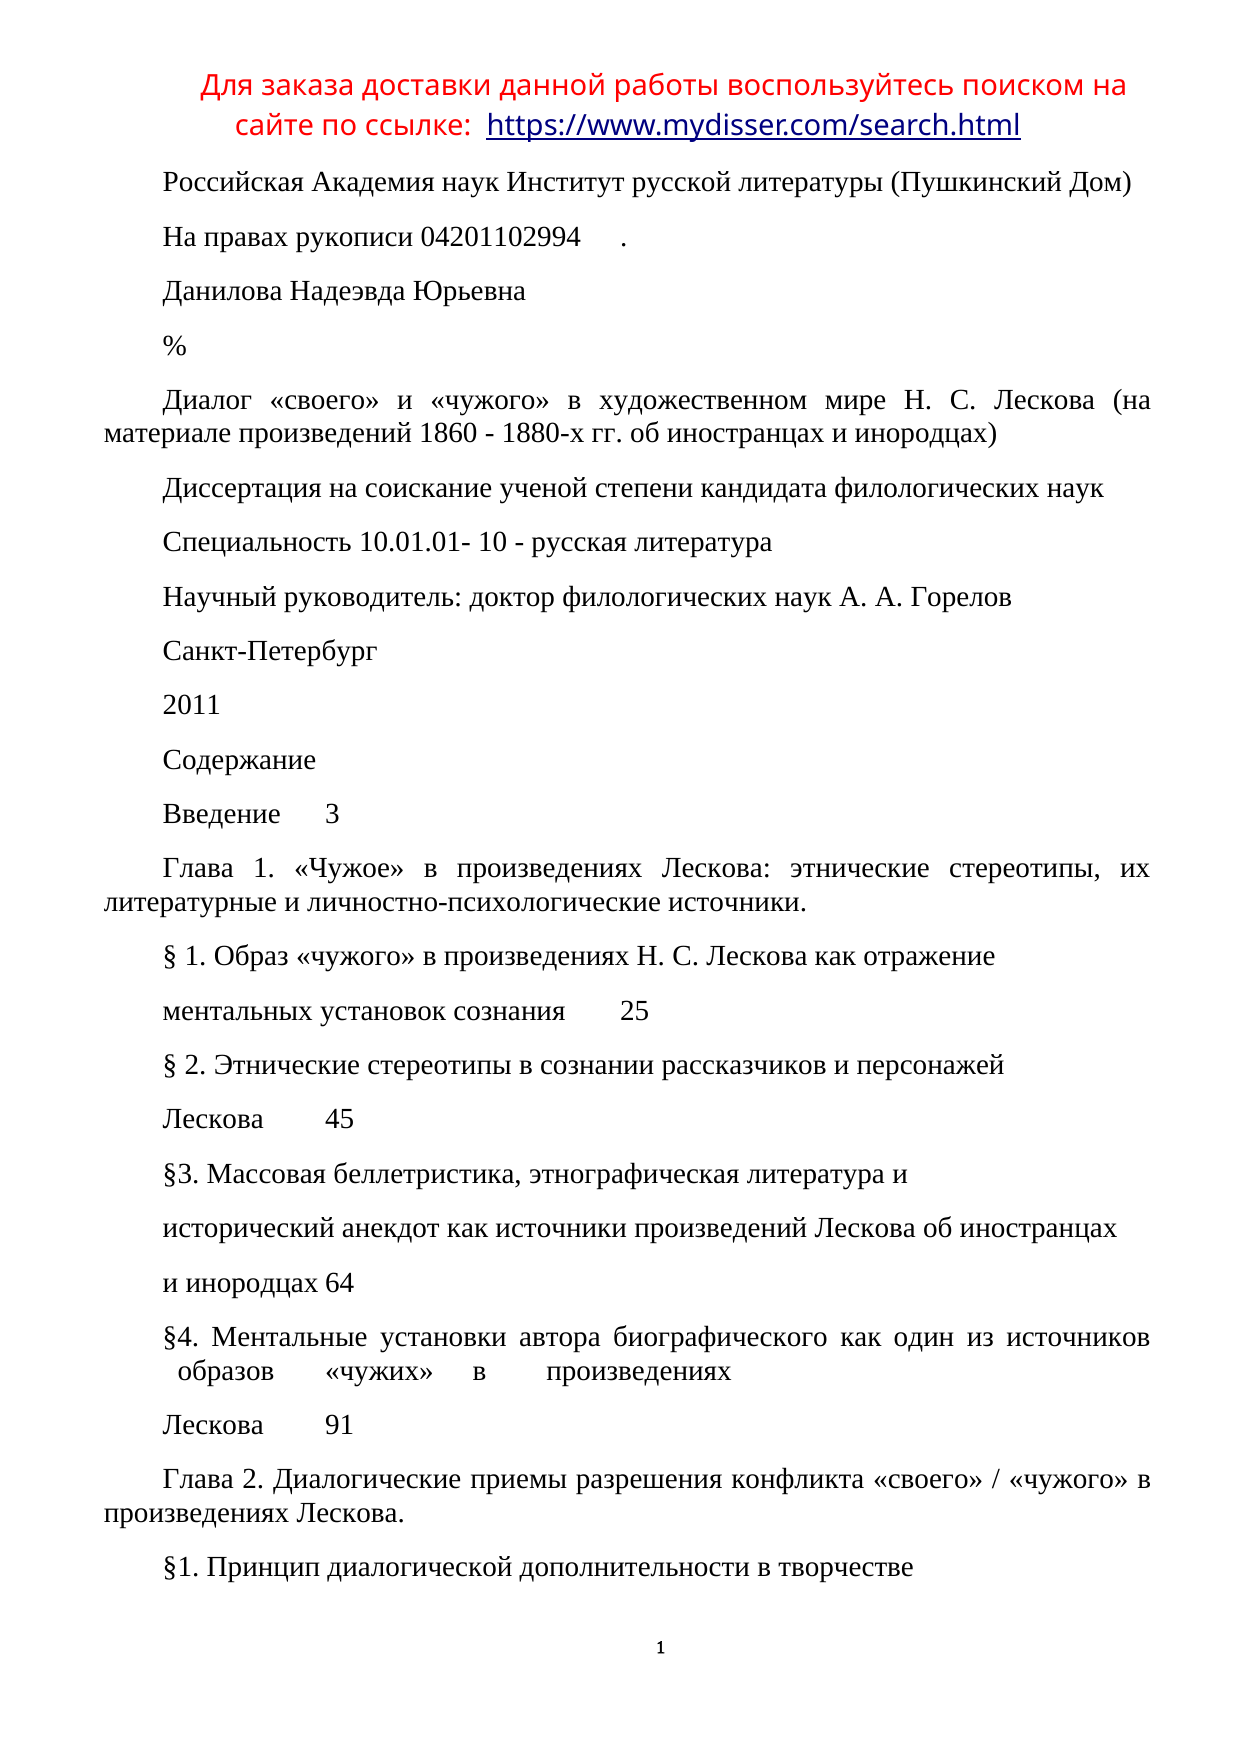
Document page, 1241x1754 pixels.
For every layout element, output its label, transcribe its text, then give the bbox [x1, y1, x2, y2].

text Диалог «своего» и «чужого» в художественном мире Н. С. Лескова (на материале произведений 1860 - 1880-х гг. об иностранцах и инородцах) [103, 382, 1152, 449]
text § 1. Принцип диалогической дополнительности в творчестве [103, 1549, 1152, 1583]
text ментальных установок сознания 25 [103, 993, 1152, 1026]
text §4. Ментальные установки автора биографического как один из источников образов «чужих» в произведениях [103, 1319, 1152, 1386]
text Санкт-Петербург [103, 633, 1152, 667]
text § 1. Образ «чужого» в произведениях Н. С. Лескова как отражение [103, 938, 1152, 972]
text Специальность 10.01.01- 10 - русская литература [103, 524, 1152, 558]
text % [103, 328, 1152, 361]
text и инородцах 64 [103, 1265, 1152, 1298]
text Введение 3 [103, 796, 1152, 830]
text Глава 2. Диалогические приемы разрешения конфликта «своего» / «чужого» в произведениях Лескова. [103, 1461, 1152, 1528]
text На правах рукописи 04201102994 . [103, 219, 1152, 252]
text 2011 [103, 687, 1152, 721]
text Российская Академия наук Институт русской литературы (Пушкинский Дом) [103, 164, 1152, 198]
text Глава 1. «Чужое» в произведениях Лескова: этнические стереотипы, их литературные и личностно-психологические источники. [103, 851, 1152, 918]
text § 3. Массовая беллетристика, этнографическая литература и [103, 1156, 1152, 1189]
text § 2. Этнические стереотипы в сознании рассказчиков и персонажей [103, 1047, 1152, 1081]
text Лескова 45 [103, 1102, 1152, 1135]
text Лескова 91 [103, 1407, 1152, 1441]
text Содержание [103, 742, 1152, 775]
text Научный руководитель: доктор филологических наук А. А. Горелов [103, 579, 1152, 612]
text Данилова Надеэвда Юрьевна [103, 273, 1152, 307]
text исторический анекдот как источники произведений Лескова об иностранцах [103, 1210, 1152, 1244]
text Диссертация на соискание ученой степени кандидата филологических наук [103, 470, 1152, 503]
